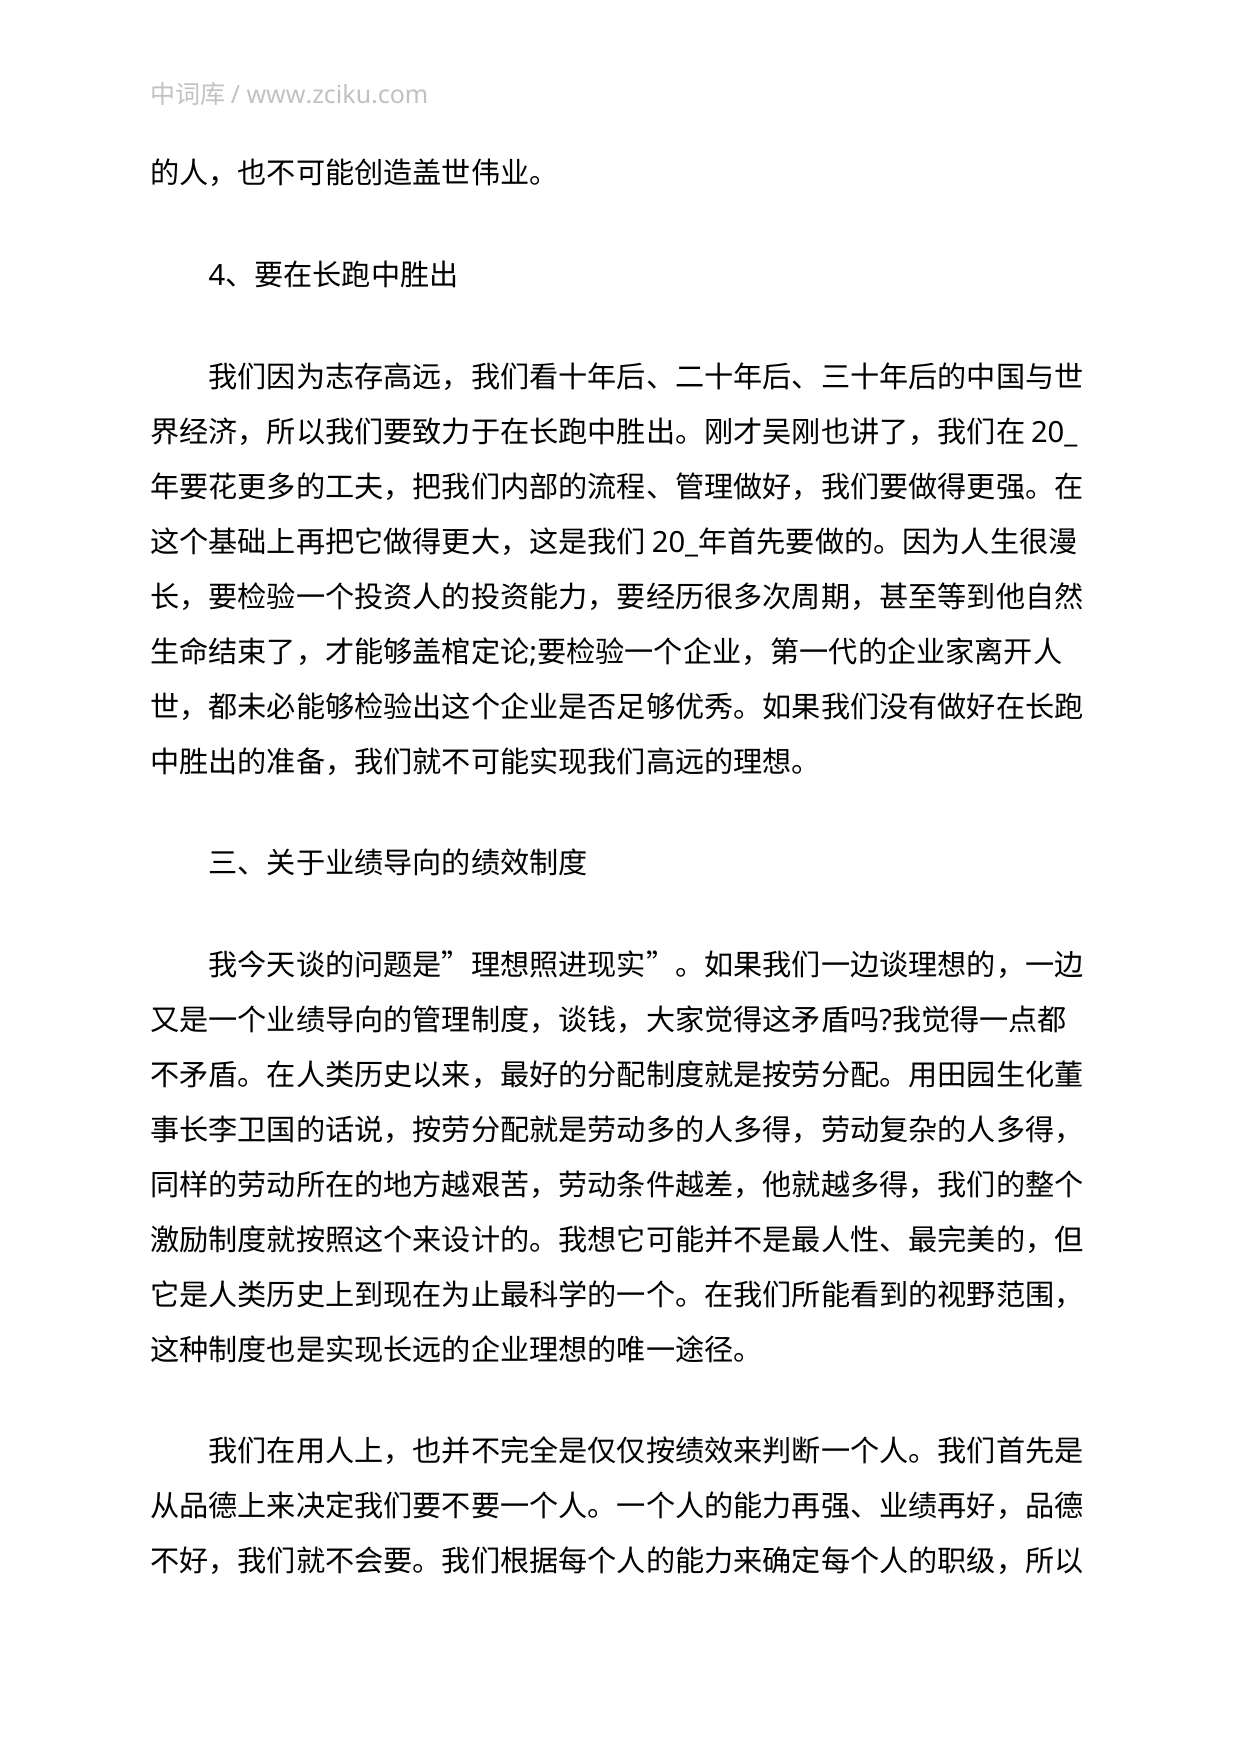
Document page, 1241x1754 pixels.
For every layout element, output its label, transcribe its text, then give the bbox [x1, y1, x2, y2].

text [150, 1428, 1090, 1580]
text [150, 150, 1090, 192]
text 我们因为志存高远，我们看十年后、二十年后、三十年后的中国与世界经济，所以我们要致力于在长跑中胜出。刚才吴刚也讲了，我们在20_年要花更多的工夫，把我们内部的流程、管理做好，我们要做得更强。在这个基础上再把它做得更大，这是我们20_年首先要做的。因为人生很漫长，要检验一个投资人的投资能力，要经历很多次周期，甚至等到他自然生命结束了，才能够盖棺定论;要检验一个企业，第一代的企业家离开人世，都未必能够检验出这个企业是否足够优秀。如果我们没有做好在长跑中胜出的准备，我们就不可能实现我们高远的理想。 [150, 354, 1090, 781]
text 4、要在长跑中胜出 [150, 252, 1090, 294]
text 我今天谈的问题是”理想照进现实”。如果我们一边谈理想的，一边又是一个业绩导向的管理制度，谈钱，大家觉得这矛盾吗?我觉得一点都不矛盾。在人类历史以来，最好的分配制度就是按劳分配。用田园生化董事长李卫国的话说，按劳分配就是劳动多的人多得，劳动复杂的人多得，同样的劳动所在的地方越艰苦，劳动条件越差，他就越多得，我们的整个激励制度就按照这个来设计的。我想它可能并不是最人性、最完美的，但它是人类历史上到现在为止最科学的一个。在我们所能看到的视野范围，这种制度也是实现长远的企业理想的唯一途径。 [150, 942, 1090, 1368]
text 三、关于业绩导向的绩效制度 [150, 840, 1090, 882]
